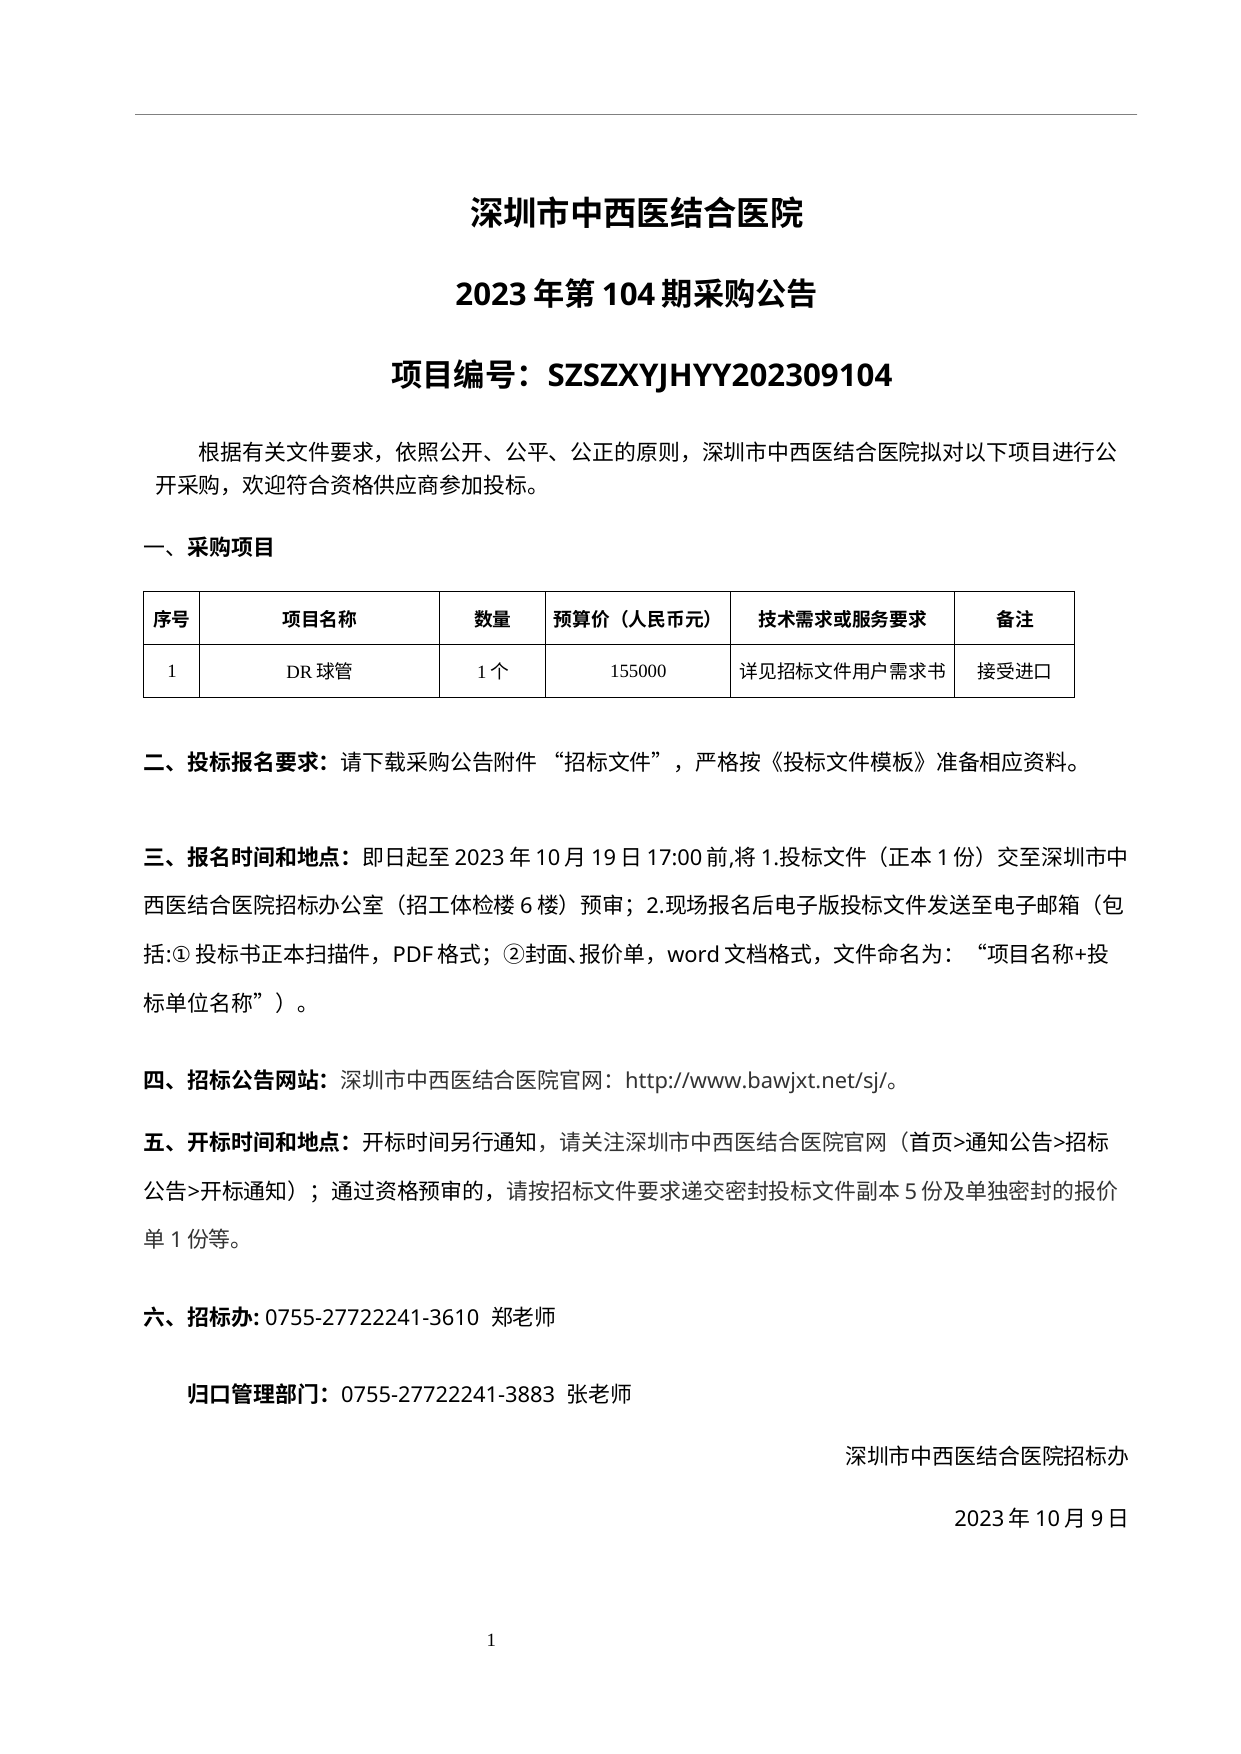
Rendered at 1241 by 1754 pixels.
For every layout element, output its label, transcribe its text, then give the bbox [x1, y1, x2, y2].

table_cell 1 [144, 645, 199, 697]
table_cell 1个 [440, 645, 545, 697]
table_cell 详见招标文件用户需求书 [731, 645, 954, 697]
text 四、招标公告网站：深圳市中西医结合医院官网：http://www.bawjxt.net/sj/。 [144, 1063, 1129, 1096]
text 五、开标时间和地点：开标时间另行通知，请关注深圳市中西医结合医院官网（首页>通知公告>招标公告>开标通知）；通过资格预审的，请按招标文件要求递交密封投标文件副本5份及单独密封的报价单1份等。 [144, 1125, 1129, 1255]
text 归口管理部门：0755-27722241-3883 张老师 [144, 1377, 1129, 1410]
text 深圳市中西医结合医院 [144, 178, 1129, 243]
table_cell 155000 [546, 645, 730, 697]
text 深圳市中西医结合医院招标办 [144, 1439, 1129, 1471]
table_header 预算价（人民币元） [546, 592, 730, 644]
text 二、投标报名要求：请下载采购公告附件 “招标文件”，严格按《投标文件模板》准备相应资料。 [144, 727, 1129, 792]
text 六、招标办: 0755-27722241-3610 郑老师 [144, 1300, 1129, 1332]
table_header 备注 [955, 592, 1074, 644]
table_cell 接受进口 [955, 645, 1074, 697]
text 根据有关文件要求，依照公开、公平、公正的原则，深圳市中西医结合医院拟对以下项目进行公开采购，欢迎符合资格供应商参加投标。 [155, 435, 1129, 500]
table_cell DR球管 [200, 645, 439, 697]
table_header 序号 [144, 592, 199, 644]
text 项目编号：SZSZXYJHYY202309104 [155, 341, 1129, 406]
table_header 数量 [440, 592, 545, 644]
text 2023年10月9日 [144, 1501, 1129, 1533]
list 采购项目 [144, 529, 1129, 562]
text 2023年第104期采购公告 [144, 259, 1129, 324]
text 三、报名时间和地点：即日起至2023年10月19日17:00前,将1.投标文件（正本1份）交至深圳市中西医结合医院招标办公室（招工体检楼6楼）预审；2.现场报名后电子版投标文件发送至电子邮箱（包括:①投标书正本扫描件，PDF格式；②封面､报价单，word文档格式，文件命名为：“项目名称+投标单位名称”）｡ [144, 839, 1129, 1018]
table_header 技术需求或服务要求 [731, 592, 954, 644]
table_header 项目名称 [200, 592, 439, 644]
